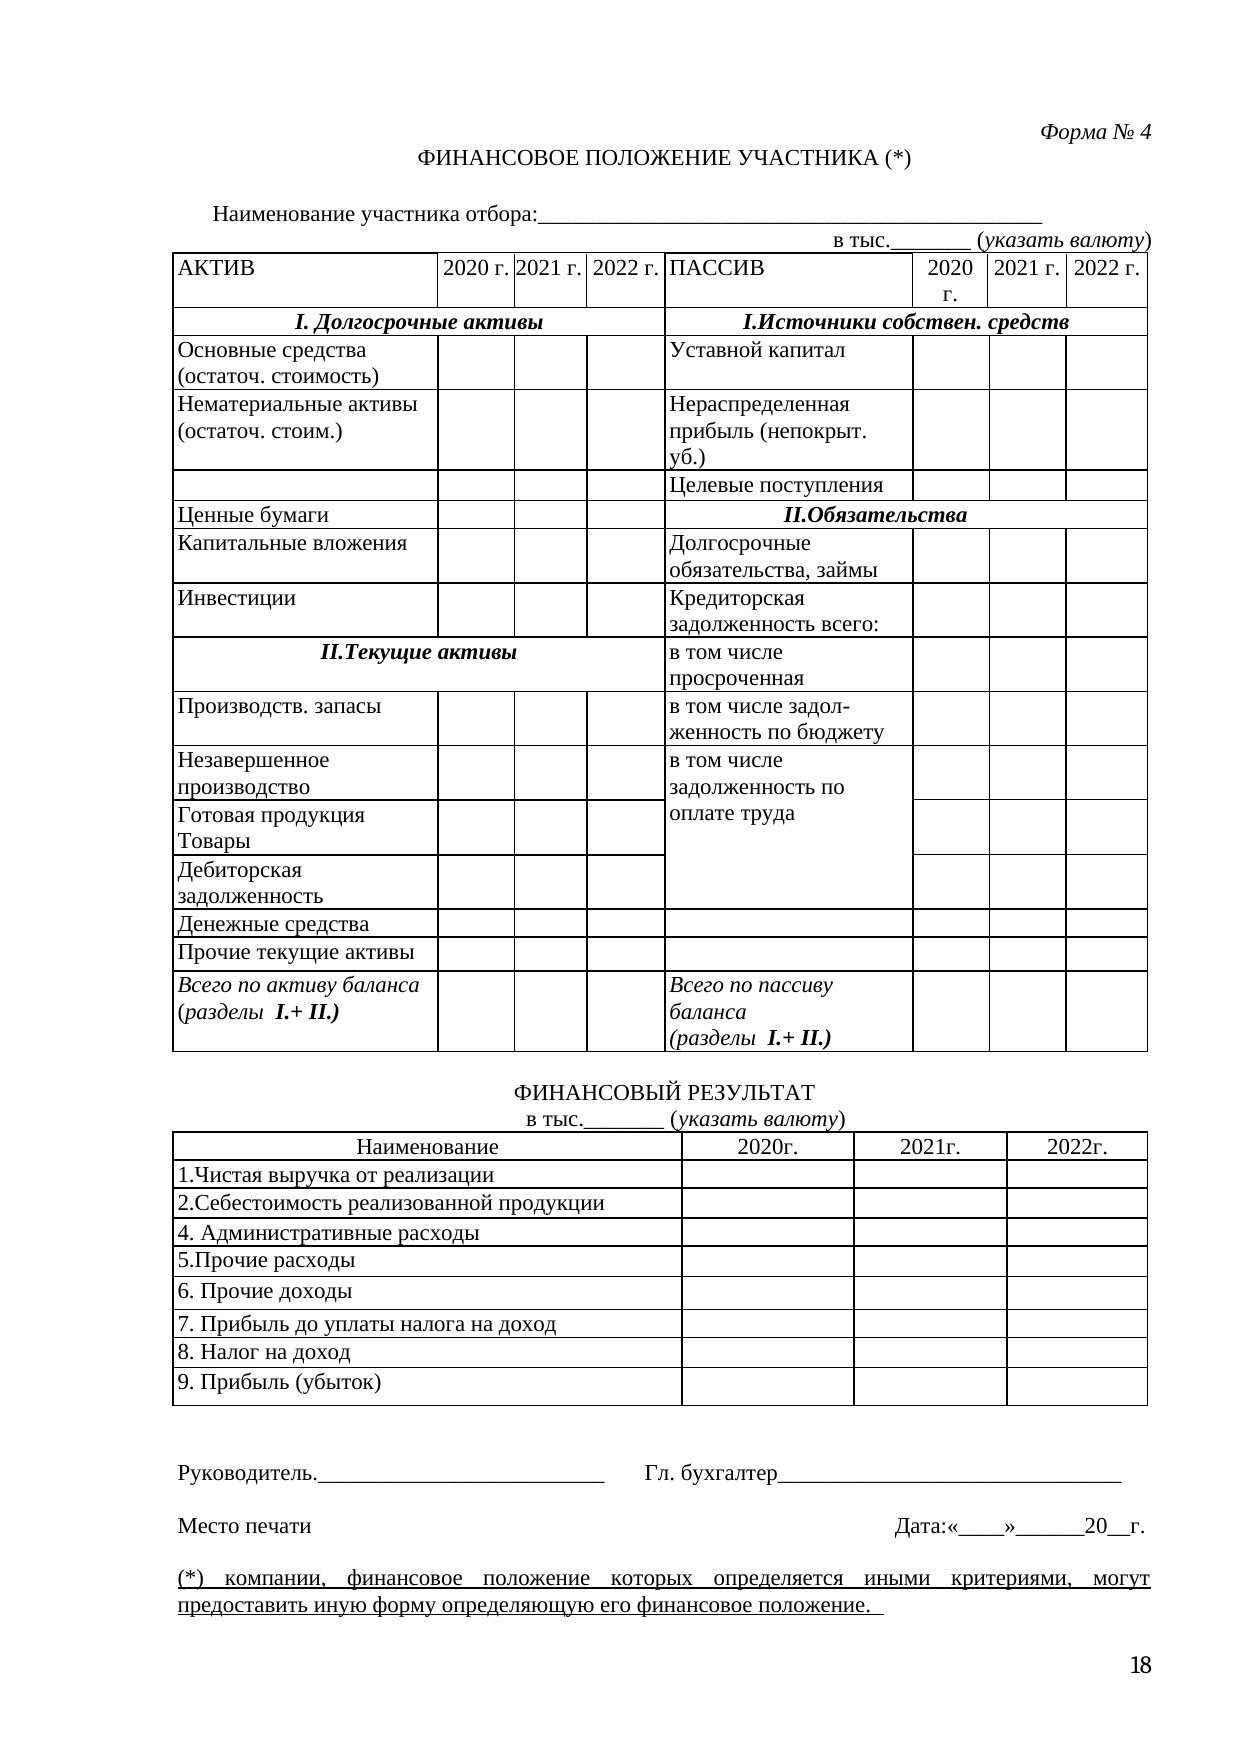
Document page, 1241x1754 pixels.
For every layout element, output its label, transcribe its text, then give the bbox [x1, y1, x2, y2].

table_cell [666, 910, 912, 936]
table_cell [174, 471, 437, 500]
table_cell [683, 1161, 853, 1187]
table_cell [990, 910, 1065, 936]
table_cell I.Источники собствен. средств [666, 308, 1147, 334]
table_cell [515, 746, 586, 799]
table_header 2021 г. [988, 253, 1066, 307]
table_cell 1.Чистая выручка от реализации [174, 1161, 681, 1187]
table_cell [1008, 1161, 1147, 1187]
table_cell [1008, 1247, 1147, 1276]
table_cell [588, 390, 664, 469]
table_cell [990, 855, 1065, 908]
table_cell [515, 910, 586, 936]
table_cell [1067, 938, 1147, 970]
table_cell Всего по активу баланса (разделы I.+ II.) [174, 972, 437, 1051]
table_cell 5.Прочие расходы [174, 1247, 681, 1276]
table_cell [855, 1219, 1006, 1245]
table_header 2020 г. [913, 253, 987, 307]
table_cell в том числе просроченная [666, 638, 912, 691]
table_header 2022 г. [587, 253, 664, 307]
table_cell [1067, 972, 1147, 1051]
table_cell [914, 390, 989, 469]
table_cell [914, 855, 989, 908]
table_cell [588, 746, 664, 799]
table_cell [990, 938, 1065, 970]
table_cell [1008, 1338, 1147, 1367]
table_cell [515, 390, 586, 469]
table_cell в том числе задолженность по оплате труда [666, 746, 912, 908]
table_cell [515, 584, 586, 636]
table_cell в том числе задолженность по бюджету [666, 692, 912, 745]
table_cell [990, 471, 1065, 500]
table_cell [914, 638, 989, 691]
table_cell [515, 471, 586, 500]
table_cell Долгосрочные обязательства, займы [666, 529, 912, 582]
table_cell [855, 1247, 1006, 1276]
table_cell [588, 972, 664, 1051]
table_cell [1008, 1277, 1147, 1309]
table_cell [914, 471, 989, 500]
table_cell [1067, 471, 1147, 500]
table_cell [515, 501, 586, 528]
table_cell [439, 746, 514, 799]
table_cell [1067, 529, 1147, 582]
table_cell [515, 801, 586, 854]
table_cell Основные средства (остаточ. стоимость) [174, 336, 437, 389]
table_cell [855, 1338, 1006, 1367]
text в тыс._______ (указать валюту) [177, 1105, 1152, 1131]
table_cell [914, 800, 989, 854]
table_cell Готовая продукция Товары [174, 801, 437, 854]
table_cell [666, 938, 912, 970]
table_cell Дебиторская задолженность [174, 856, 437, 908]
table_cell [990, 692, 1065, 745]
table_cell [683, 1310, 853, 1336]
table_cell [515, 692, 586, 745]
table_cell [914, 746, 989, 799]
text в тыс._______ (указать валюту) [103, 226, 1152, 252]
table_cell Уставной капитал [666, 336, 912, 389]
table_cell Прочие текущие активы [174, 938, 437, 970]
table_cell [439, 390, 514, 469]
table_cell [439, 938, 514, 970]
text Место печати Дата:«____»______20__г. [103, 1512, 1152, 1538]
table_cell 6. Прочие доходы [174, 1277, 681, 1309]
table_cell [439, 471, 514, 500]
table_cell Всего по пассиву баланса (разделы I.+ II.) [666, 972, 912, 1051]
table_cell [439, 529, 514, 582]
table_cell [683, 1219, 853, 1245]
table_header 2020г. [683, 1133, 853, 1159]
table_cell 8. Налог на доход [174, 1338, 681, 1367]
table_cell [588, 938, 664, 970]
table_cell [990, 390, 1065, 469]
table_cell [515, 938, 586, 970]
table_cell [1067, 584, 1147, 636]
table_cell [990, 529, 1065, 582]
table_cell 2.Себестоимость реализованной продукции [174, 1189, 681, 1217]
table_cell [588, 471, 664, 500]
table_cell Ценные бумаги [174, 501, 437, 528]
table_cell [439, 856, 514, 908]
table_cell II.Обязательства [666, 501, 1147, 528]
table_cell Кредиторская задолженность всего: [666, 584, 912, 636]
table_cell Незавершенное производство [174, 746, 437, 799]
table_cell [439, 972, 514, 1051]
table_cell [439, 910, 514, 936]
table_cell [588, 856, 664, 908]
table_cell [990, 584, 1065, 636]
text (*) компании, финансовое положение которых определяется иными критериями, могут предоставить иную форму определяющую его финансовое положение. [177, 1564, 1152, 1617]
table_cell [1067, 855, 1147, 908]
table_cell [588, 336, 664, 389]
table_header АКТИВ [174, 254, 437, 307]
table_cell 9. Прибыль (убыток) [174, 1368, 681, 1405]
table_cell [588, 910, 664, 936]
table_cell [588, 801, 664, 854]
text Руководитель._________________________ Гл. бухгалтер______________________________ [103, 1459, 1152, 1485]
table_header 2021г. [855, 1133, 1006, 1159]
table_header 2021 г. [515, 253, 586, 307]
table_cell [914, 529, 989, 582]
table_cell [588, 584, 664, 636]
text ФИНАНСОВЫЙ РЕЗУЛЬТАТ [177, 1078, 1152, 1105]
table_cell Нематериальные активы (остаточ. стоим.) [174, 390, 437, 469]
table_cell [855, 1161, 1006, 1187]
table_cell [1067, 336, 1147, 389]
table_cell [1067, 692, 1147, 745]
table_cell [1008, 1219, 1147, 1245]
table_cell [439, 801, 514, 854]
table_cell [588, 501, 664, 528]
table_cell [515, 529, 586, 582]
table_cell [515, 856, 586, 908]
table_cell [588, 529, 664, 582]
table_cell [990, 800, 1065, 854]
table_cell [683, 1338, 853, 1367]
table_cell [990, 336, 1065, 389]
table_cell Денежные средства [174, 910, 437, 936]
table_cell [515, 972, 586, 1051]
table_header 2022 г. [1067, 253, 1147, 307]
table_cell 7. Прибыль до уплаты налога на доход [174, 1310, 681, 1336]
table_cell [1067, 800, 1147, 854]
table_cell [683, 1189, 853, 1217]
table_cell Производств. запасы [174, 692, 437, 745]
table_header ПАССИВ [666, 254, 912, 307]
table_cell [515, 336, 586, 389]
table_cell Инвестиции [174, 584, 437, 636]
table_cell [914, 910, 989, 936]
table_cell Капитальные вложения [174, 529, 437, 582]
table_cell [439, 501, 514, 528]
table_cell [588, 692, 664, 745]
table_cell [1067, 746, 1147, 799]
text Наименование участника отбора:____________________________________________ [103, 199, 1152, 226]
table_cell [439, 336, 514, 389]
table_cell [1067, 910, 1147, 936]
table_cell [914, 972, 989, 1051]
table_cell [1067, 638, 1147, 691]
table_cell [1067, 390, 1147, 469]
table_cell [1008, 1189, 1147, 1217]
table_header Наименование [174, 1133, 681, 1159]
table_cell Целевые поступления [666, 471, 912, 500]
table_cell [1008, 1368, 1147, 1405]
table_cell [439, 584, 514, 636]
table_cell [439, 692, 514, 745]
text Форма № 4 [177, 118, 1152, 144]
table_header 2022г. [1008, 1133, 1147, 1159]
table_cell [683, 1277, 853, 1309]
table_header 2020 г. [438, 253, 514, 307]
text ФИНАНСОВОЕ ПОЛОЖЕНИЕ УЧАСТНИКА (*) [177, 144, 1152, 171]
table_cell [914, 336, 989, 389]
table_cell [914, 938, 989, 970]
table_cell II.Текущие активы [174, 638, 664, 691]
table_cell [855, 1310, 1006, 1336]
table_cell [1008, 1310, 1147, 1336]
table_cell [683, 1247, 853, 1276]
table_cell [683, 1368, 853, 1405]
table_cell [914, 692, 989, 745]
table_cell [990, 972, 1065, 1051]
table_cell [914, 584, 989, 636]
table_cell I. Долгосрочные активы [174, 308, 664, 334]
table_cell [855, 1277, 1006, 1309]
table_cell [855, 1368, 1006, 1405]
table_cell [990, 638, 1065, 691]
table_cell [990, 746, 1065, 799]
table_cell Нераспределенная прибыль (непокрыт. уб.) [666, 390, 912, 469]
table_cell [855, 1189, 1006, 1217]
table_cell 4. Административные расходы [174, 1219, 681, 1245]
